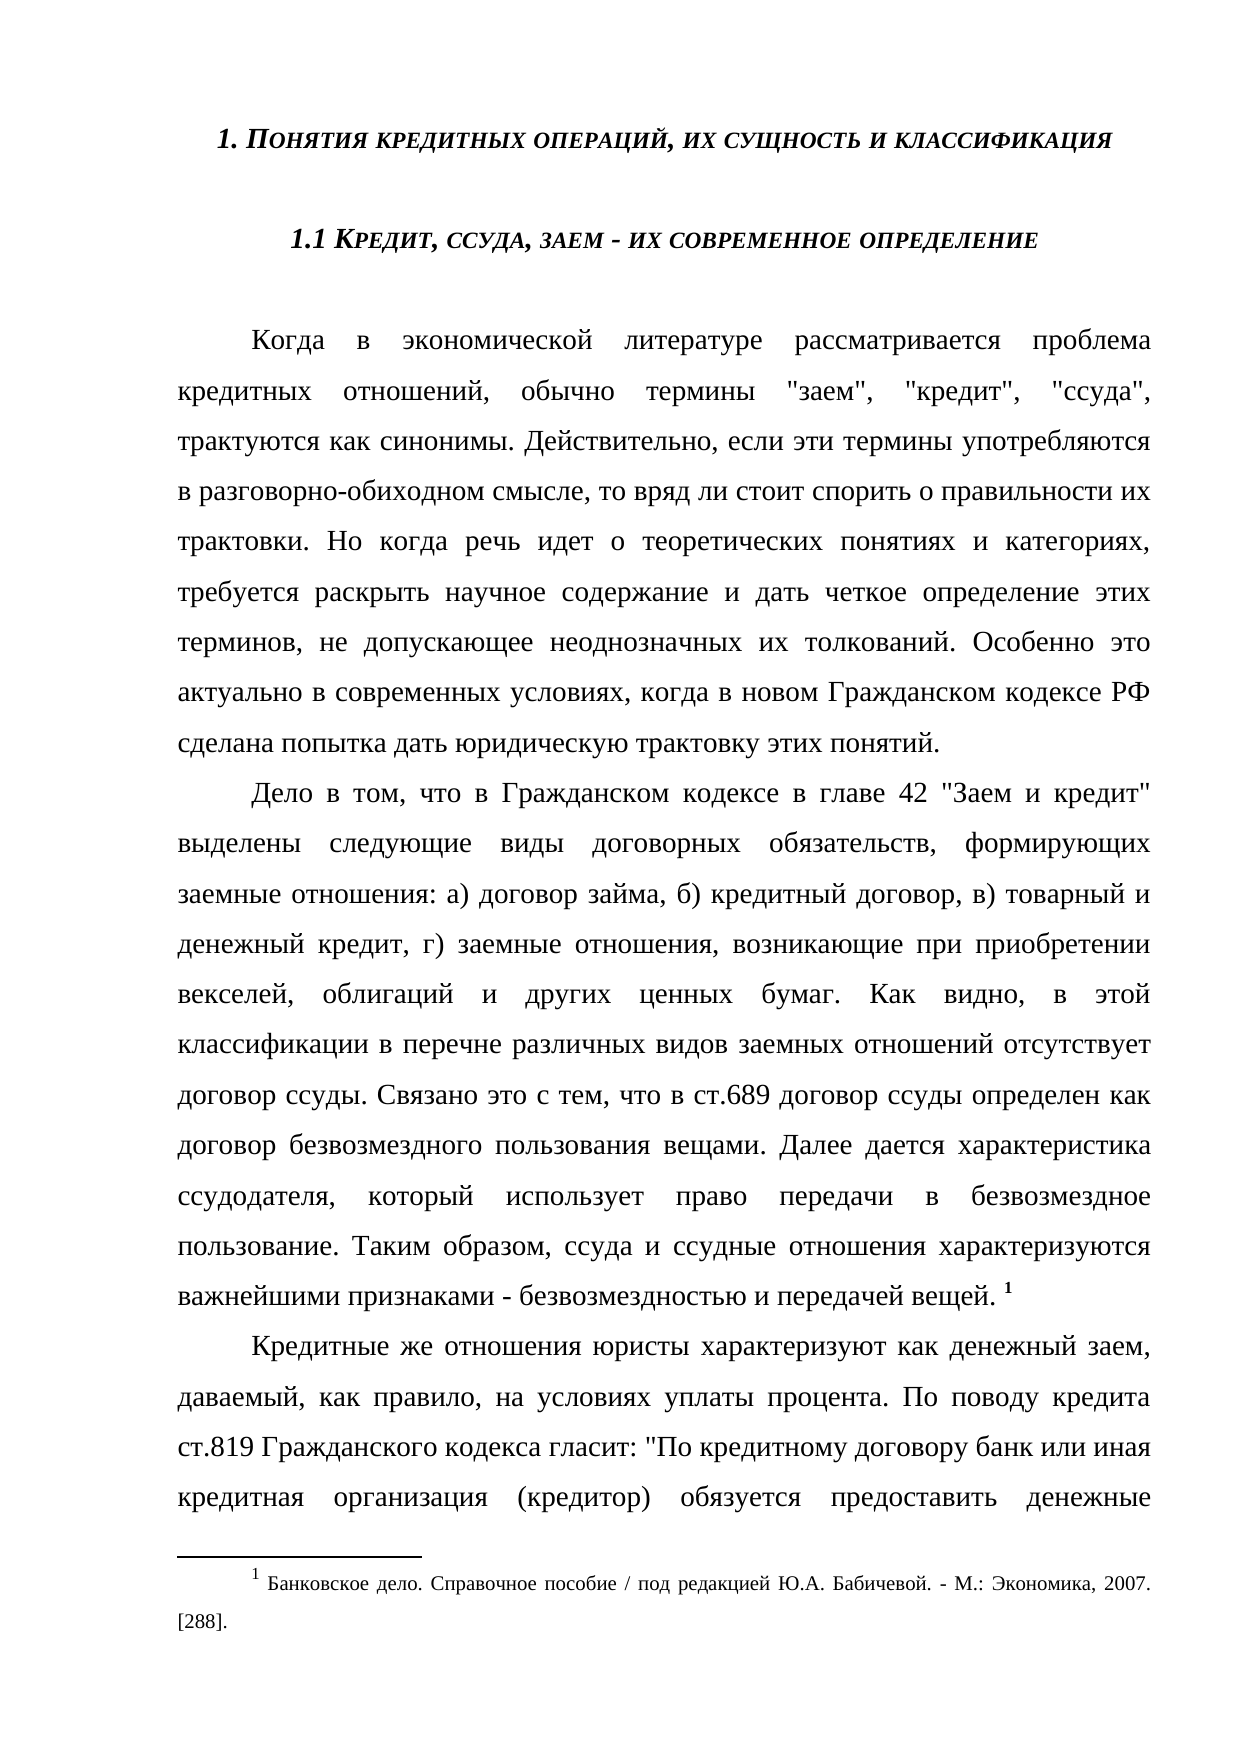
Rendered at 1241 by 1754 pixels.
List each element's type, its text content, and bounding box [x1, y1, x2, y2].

subtitle 1. Понятия кредитных операций, их сущность и классификация [177, 121, 1152, 154]
subtitle Дело в том, что в Гражданском кодексе в главе 42 "Заем и кредит" выделены следующие виды договорных обязательств, формирующих заемные отношения: а) договор займа, б) кредитный договор, в) товарный и денежный кредит, г) заемные отношения, возникающие при приобретении векселей, облигаций и других ценных бумаг. Как видно, в этой классификации в перечне различных видов заемных отношений отсутствует договор ссуды. Связано это с тем, что в ст.689 договор ссуды определен как договор безвозмездного пользования вещами. Далее дается характеристика ссудодателя, который использует право передачи в безвозмездное пользование. Таким образом, ссуда и ссудные отношения характеризуются важнейшими признаками - безвозмездностью и передачей вещей. [177, 775, 1152, 1312]
subtitle 1.1 Кредит, ссуда, заем - их современное определение [177, 222, 1152, 255]
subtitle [177, 1328, 1152, 1513]
subtitle Когда в экономической литературе рассматривается проблема кредитных отношений, обычно термины "заем", "кредит", "ссуда", трактуются как синонимы. Действительно, если эти термины употребляются в разговорно-обиходном смысле, то вряд ли стоит спорить о правильности их трактовки. Но когда речь идет о теоретических понятиях и категориях, требуется раскрыть научное содержание и дать четкое определение этих терминов, не допускающее неоднозначных их толкований. Особенно это актуально в современных условиях, когда в новом Гражданском кодексе РФ сделана попытка дать юридическую трактовку этих понятий. [177, 322, 1152, 758]
